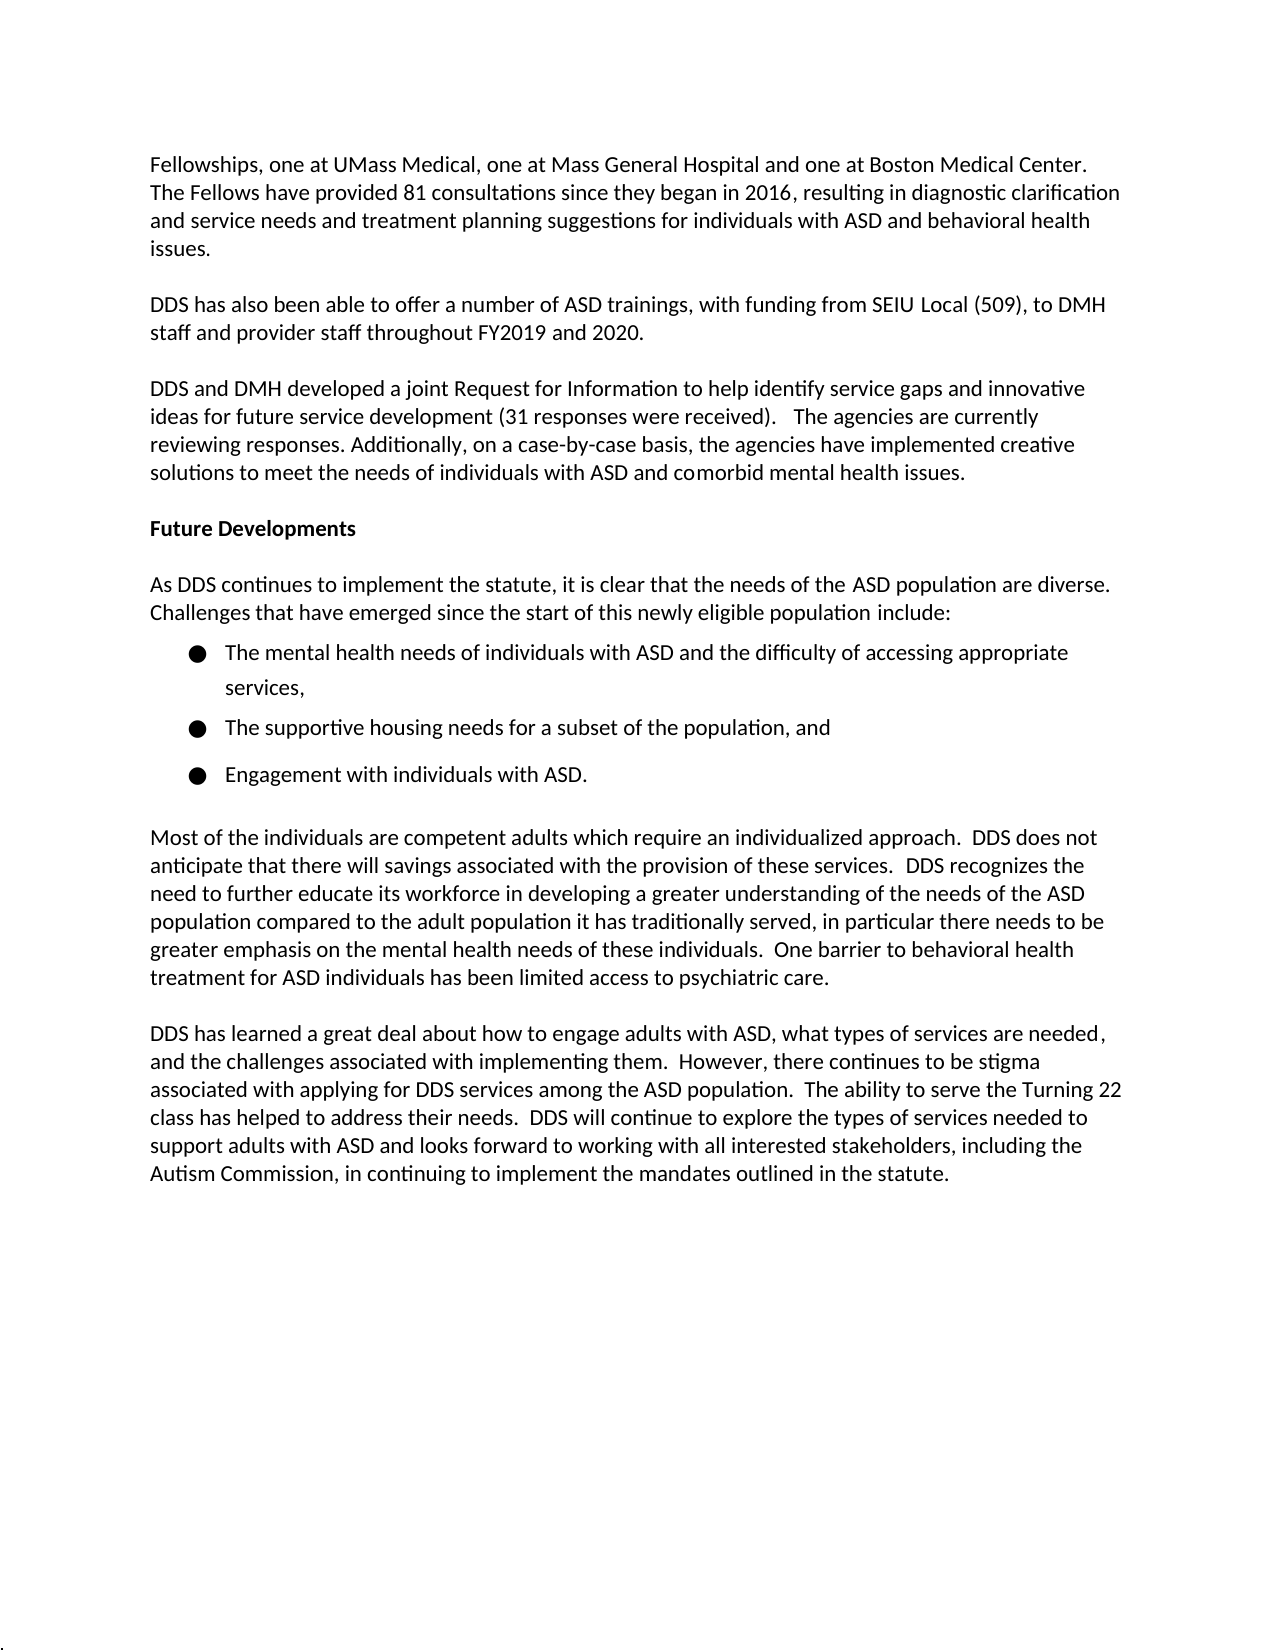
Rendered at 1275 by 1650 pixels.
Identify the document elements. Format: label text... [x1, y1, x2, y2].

text DDS and DMH developed a joint Request for Information to help identify service gaps and innovative ideas for future service development (31 responses were received). The agencies are currently reviewing responses. Additionally, on a case-by-case basis, the agencies have implemented creative solutions to meet the needs of individuals with ASD and co­morbid mental health issues. [150, 374, 1125, 486]
list Engagement with individuals with ASD. [187, 748, 1125, 795]
text DDS has also been able to offer a number of ASD trainings, with funding from SEIU (509), to DMH staff and provider staff throughout FY2019 and 2020. [150, 290, 1125, 346]
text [150, 150, 1125, 262]
text Future Developments [150, 514, 1125, 542]
text DDS has learned a great deal about how to engage adults with ASD, what types of services are needed and the challenges associated with implementing them. However, there continues to be stigma associated with applying for DDS services among the ASD population. The ability to serve the Turning 22 lass has helped to address their needs. DDS will continue to explore the types of services needed to support adults with ASD and looks forward to working with all interested stakeholders, including the Autism Commission, in continuing to implement the mandates outlined in the statute. [150, 1019, 1125, 1188]
text As DDS continues to implement the statute, it is clear that the needs of the population are diverse. Challenges that have emerged since the start of this newly eligible population: [150, 570, 1125, 626]
text Most of the individuals are competent adults which require an individualized approach. DDS does not anticipate that there will savings associated with the provision of these services. DDS recognizes the need to further educate its workforce in developing a greater understanding of the needs of the ASD population compared to the adult population it has traditionally served, in particular there needs to be greater emphasis on the mental health needs of these individuals. One barrier to behavioral health treatment for ASD individuals has been limited access to psychiatric care. [150, 823, 1125, 991]
list The mental health needs of individuals with ASD and the difficulty of accessing appropriate services [187, 626, 1125, 701]
list The supportive housing needs for a subset of the population, and [187, 701, 1125, 748]
